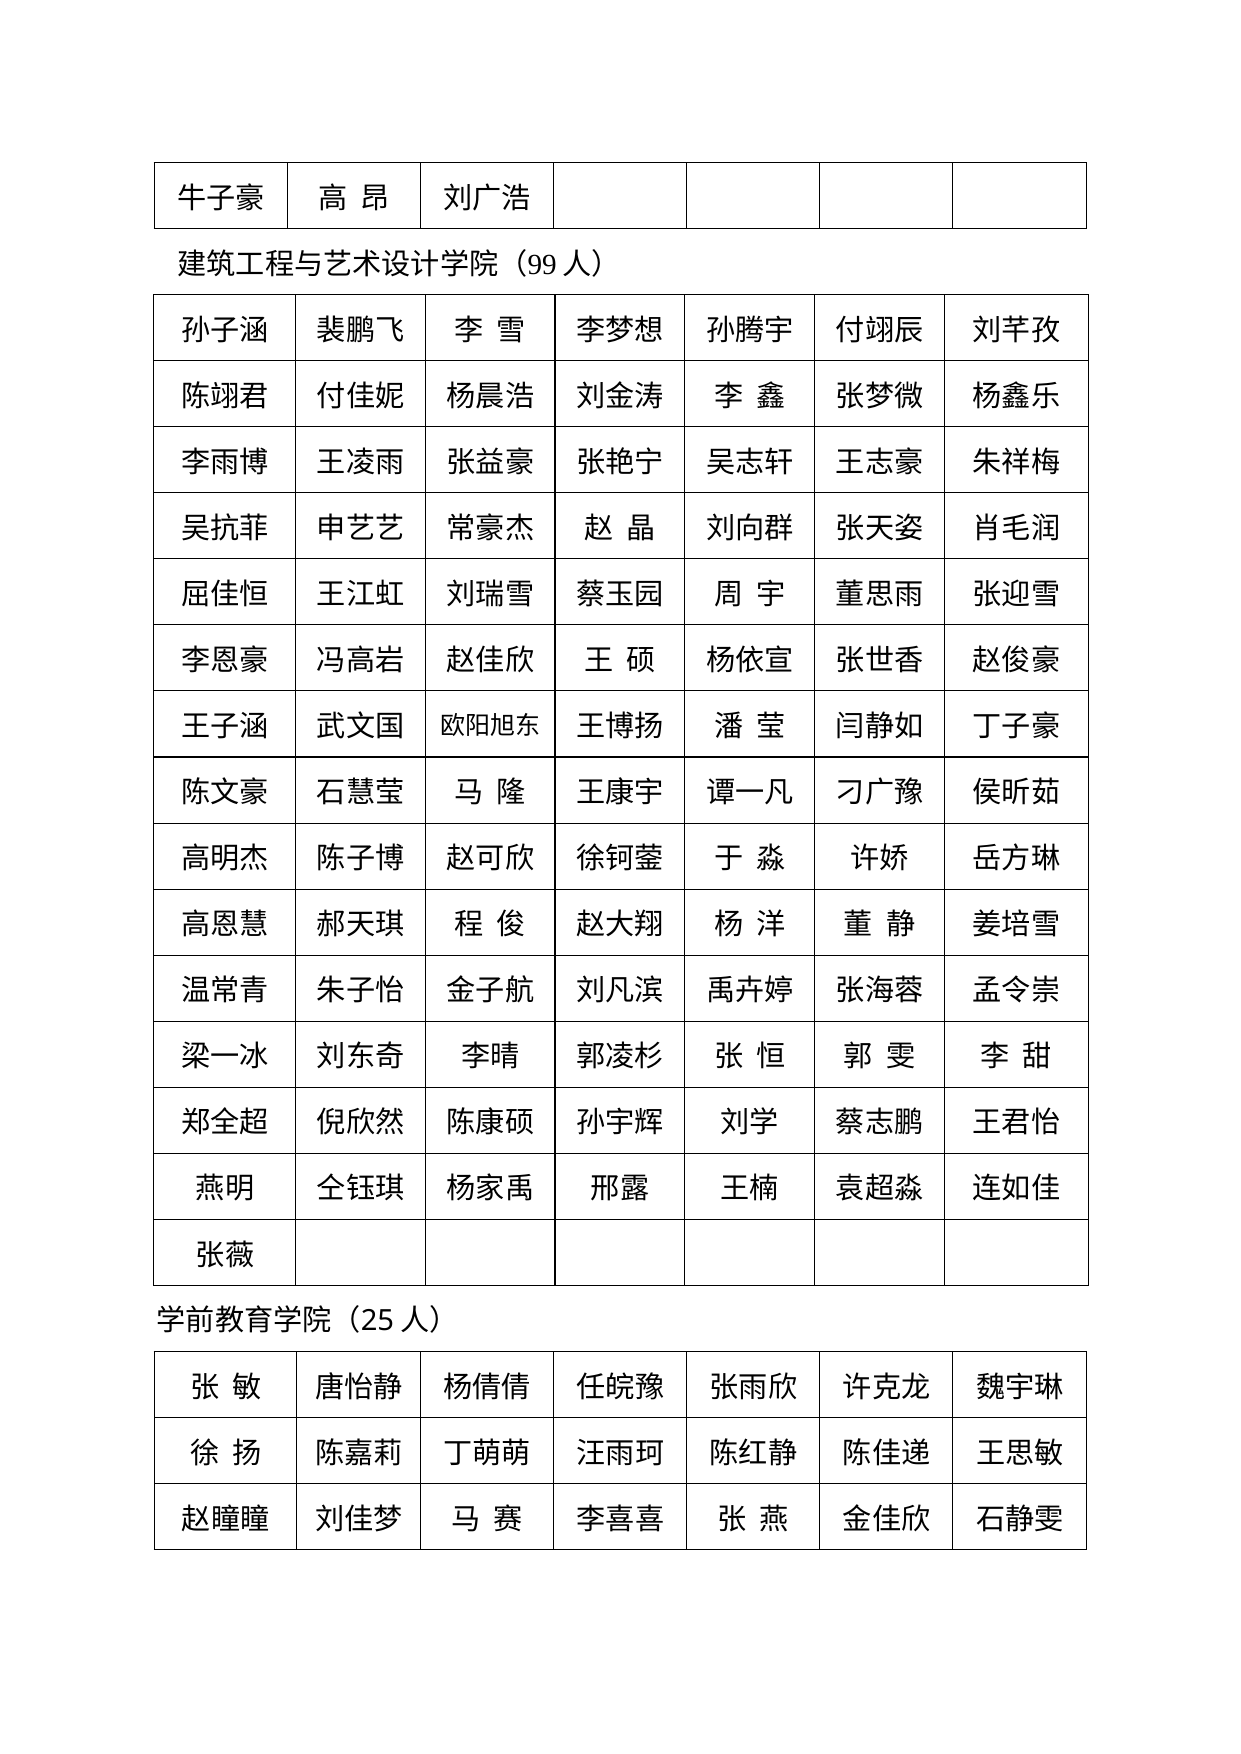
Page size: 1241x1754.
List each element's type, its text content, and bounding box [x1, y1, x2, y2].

table_header 张 敏 [155, 1352, 296, 1417]
table_cell 陈翊君 [154, 361, 295, 426]
table_cell 肖毛润 [945, 493, 1088, 558]
table_cell 王君怡 [945, 1088, 1088, 1153]
table_cell 张天姿 [815, 493, 944, 558]
table_cell 赵可欣 [426, 824, 554, 888]
table_cell [953, 163, 1086, 228]
table_cell 常豪杰 [426, 493, 554, 558]
table_cell 张世香 [815, 625, 944, 690]
table_cell 张梦微 [815, 361, 944, 426]
table_cell 杨晨浩 [426, 361, 554, 426]
table_cell 张 燕 [687, 1484, 819, 1549]
table_cell 张迎雪 [945, 559, 1088, 624]
table_header 孙腾宇 [685, 295, 814, 360]
table_cell 于 淼 [685, 824, 814, 888]
table_cell 张 恒 [685, 1022, 814, 1087]
table_cell 刘东奇 [296, 1022, 425, 1087]
table_cell 董 静 [815, 890, 944, 954]
table_cell 连如佳 [945, 1154, 1088, 1219]
table_cell 屈佳恒 [154, 559, 295, 624]
table_cell [554, 163, 686, 228]
table_cell 闫静如 [815, 691, 944, 756]
table_header 李梦想 [556, 295, 684, 360]
table_cell 丁萌萌 [421, 1418, 553, 1483]
table_cell 陈康硕 [426, 1088, 554, 1153]
table_cell 汪雨珂 [554, 1418, 686, 1483]
table_cell 李 甜 [945, 1022, 1088, 1087]
table_cell 刘瑞雪 [426, 559, 554, 624]
table_cell 杨依宣 [685, 625, 814, 690]
table_cell 武文国 [296, 691, 425, 756]
table_cell 欧阳旭东 [426, 691, 554, 756]
table_cell 袁超淼 [815, 1154, 944, 1219]
table_cell 王凌雨 [296, 427, 425, 492]
table_cell 仝钰琪 [296, 1154, 425, 1219]
table_cell 张艳宁 [556, 427, 684, 492]
table_cell 陈子博 [296, 824, 425, 888]
table_header 刘芊孜 [945, 295, 1088, 360]
table_cell 王江虹 [296, 559, 425, 624]
table_cell 李雨博 [154, 427, 295, 492]
table_header 许克龙 [820, 1352, 952, 1417]
table_cell 岳方琳 [945, 824, 1088, 888]
table_cell 赵 晶 [556, 493, 684, 558]
table_cell 张海蓉 [815, 956, 944, 1021]
table_cell 刘向群 [685, 493, 814, 558]
table_cell 高 昂 [288, 163, 420, 228]
table_cell 郝天琪 [296, 890, 425, 954]
table_cell 王思敏 [953, 1418, 1086, 1483]
table_cell 高明杰 [154, 824, 295, 888]
table_cell 郭凌杉 [556, 1022, 684, 1087]
table_cell 倪欣然 [296, 1088, 425, 1153]
table_cell 陈佳递 [820, 1418, 952, 1483]
table_cell 杨 洋 [685, 890, 814, 954]
table_cell 王博扬 [556, 691, 684, 756]
table_cell [820, 163, 952, 228]
table_cell 金子航 [426, 956, 554, 1021]
table_cell 刘学 [685, 1088, 814, 1153]
table_cell 张薇 [154, 1220, 295, 1285]
table_cell 董思雨 [815, 559, 944, 624]
table_cell 徐钶蓥 [556, 824, 684, 888]
table_cell [945, 1220, 1088, 1285]
table_cell 侯昕茹 [945, 758, 1088, 822]
table_cell 刘凡滨 [556, 956, 684, 1021]
table_cell [685, 1220, 814, 1285]
table_cell 吴抗菲 [154, 493, 295, 558]
table_cell 姜培雪 [945, 890, 1088, 954]
table_cell 孙宇辉 [556, 1088, 684, 1153]
table_cell 赵佳欣 [426, 625, 554, 690]
table_cell 赵俊豪 [945, 625, 1088, 690]
table_cell 李 鑫 [685, 361, 814, 426]
table_cell 徐 扬 [155, 1418, 296, 1483]
table_cell [426, 1220, 554, 1285]
table_cell 谭一凡 [685, 758, 814, 822]
table_cell 石慧莹 [296, 758, 425, 822]
table_cell 李喜喜 [554, 1484, 686, 1549]
table_cell [687, 163, 819, 228]
table_cell 金佳欣 [820, 1484, 952, 1549]
table_cell 蔡玉园 [556, 559, 684, 624]
table_cell 冯高岩 [296, 625, 425, 690]
table_cell 杨家禹 [426, 1154, 554, 1219]
table_cell 王 硕 [556, 625, 684, 690]
table_cell 王志豪 [815, 427, 944, 492]
text 学前教育学院（25人） [156, 1286, 1063, 1351]
table_cell 赵瞳瞳 [155, 1484, 296, 1549]
table_cell 禹卉婷 [685, 956, 814, 1021]
table_cell 张益豪 [426, 427, 554, 492]
table_cell 李晴 [426, 1022, 554, 1087]
table_cell 刘广浩 [421, 163, 553, 228]
table_cell 陈嘉莉 [297, 1418, 420, 1483]
table_header 唐怡静 [297, 1352, 420, 1417]
table_cell 王康宇 [556, 758, 684, 822]
table_cell [815, 1220, 944, 1285]
table_cell 吴志轩 [685, 427, 814, 492]
table_cell 杨鑫乐 [945, 361, 1088, 426]
table_cell 潘 莹 [685, 691, 814, 756]
table_header 李 雪 [426, 295, 554, 360]
table_cell 陈文豪 [154, 758, 295, 822]
table_header 杨倩倩 [421, 1352, 553, 1417]
table_cell 刘金涛 [556, 361, 684, 426]
text 建筑工程与艺术设计学院（99人） [177, 229, 1063, 294]
table_cell 马 隆 [426, 758, 554, 822]
table_cell 王子涵 [154, 691, 295, 756]
table_cell 王楠 [685, 1154, 814, 1219]
table_cell 石静雯 [953, 1484, 1086, 1549]
table_cell [556, 1220, 684, 1285]
table_cell 郑全超 [154, 1088, 295, 1153]
table_cell 高恩慧 [154, 890, 295, 954]
table_cell 刘佳梦 [297, 1484, 420, 1549]
table_cell 郭 雯 [815, 1022, 944, 1087]
table_cell 温常青 [154, 956, 295, 1021]
table_cell 周 宇 [685, 559, 814, 624]
table_header 裴鹏飞 [296, 295, 425, 360]
table_cell 孟令崇 [945, 956, 1088, 1021]
table_cell 申艺艺 [296, 493, 425, 558]
table_cell 蔡志鹏 [815, 1088, 944, 1153]
table_cell 李恩豪 [154, 625, 295, 690]
table_cell 赵大翔 [556, 890, 684, 954]
table_cell 燕明 [154, 1154, 295, 1219]
table_header 孙子涵 [154, 295, 295, 360]
table_cell 马 赛 [421, 1484, 553, 1549]
table_header 付翊辰 [815, 295, 944, 360]
table_header 张雨欣 [687, 1352, 819, 1417]
table_cell 朱祥梅 [945, 427, 1088, 492]
table_cell 付佳妮 [296, 361, 425, 426]
table_cell 刁广豫 [815, 758, 944, 822]
table_cell [296, 1220, 425, 1285]
table_cell 牛子豪 [155, 163, 287, 228]
table_cell 程 俊 [426, 890, 554, 954]
table_cell 许娇 [815, 824, 944, 888]
table_header 任皖豫 [554, 1352, 686, 1417]
table_cell 陈红静 [687, 1418, 819, 1483]
table_cell 邢露 [556, 1154, 684, 1219]
table_cell 丁子豪 [945, 691, 1088, 756]
table_header 魏宇琳 [953, 1352, 1086, 1417]
table_cell 朱子怡 [296, 956, 425, 1021]
table_cell 梁一冰 [154, 1022, 295, 1087]
